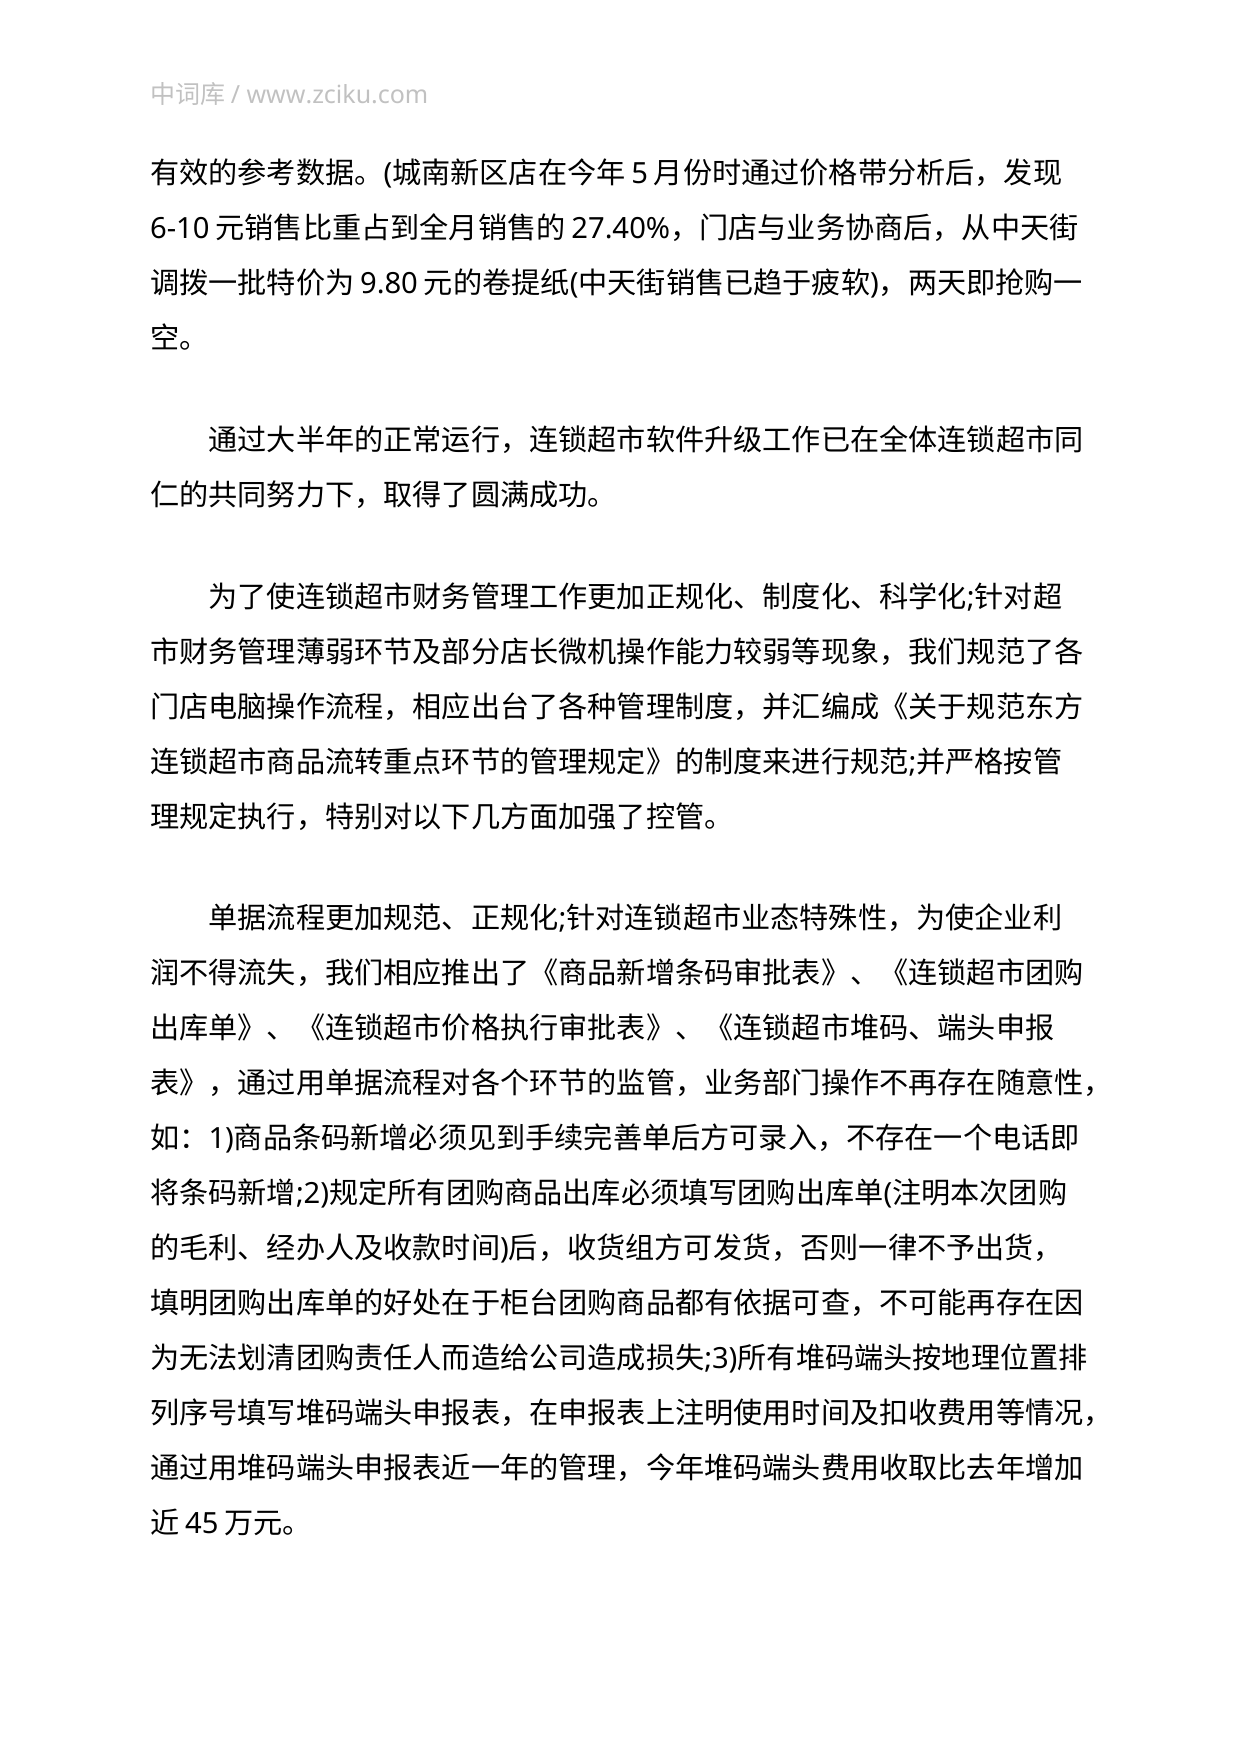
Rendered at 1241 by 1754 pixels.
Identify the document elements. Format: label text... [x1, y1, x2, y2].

text 单据流程更加规范、正规化;针对连锁超市业态特殊性，为使企业利润不得流失，我们相应推出了《商品新增条码审批表》、《连锁超市团购出库单》、《连锁超市价格执行审批表》、《连锁超市堆码、端头申报表》，通过用单据流程对各个环节的监管，业务部门操作不再存在随意性，如：1)商品条码新增必须见到手续完善单后方可录入，不存在一个电话即将条码新增;2)规定所有团购商品出库必须填写团购出库单(注明本次团购的毛利、经办人及收款时间)后，收货组方可发货，否则一律不予出货，填明团购出库单的好处在于柜台团购商品都有依据可查，不可能再存在因为无法划清团购责任人而造给公司造成损失;3)所有堆码端头按地理位置排列序号填写堆码端头申报表，在申报表上注明使用时间及扣收费用等情况，通过用堆码端头申报表近一年的管理，今年堆码端头费用收取比去年增加近45万元。 [150, 895, 1090, 1542]
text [150, 150, 1090, 357]
text 为了使连锁超市财务管理工作更加正规化、制度化、科学化;针对超市财务管理薄弱环节及部分店长微机操作能力较弱等现象，我们规范了各门店电脑操作流程，相应出台了各种管理制度，并汇编成《关于规范东方连锁超市商品流转重点环节的管理规定》的制度来进行规范;并严格按管理规定执行，特别对以下几方面加强了控管。 [150, 573, 1090, 836]
text 通过大半年的正常运行，连锁超市软件升级工作已在全体连锁超市同仁的共同努力下，取得了圆满成功。 [150, 417, 1090, 514]
